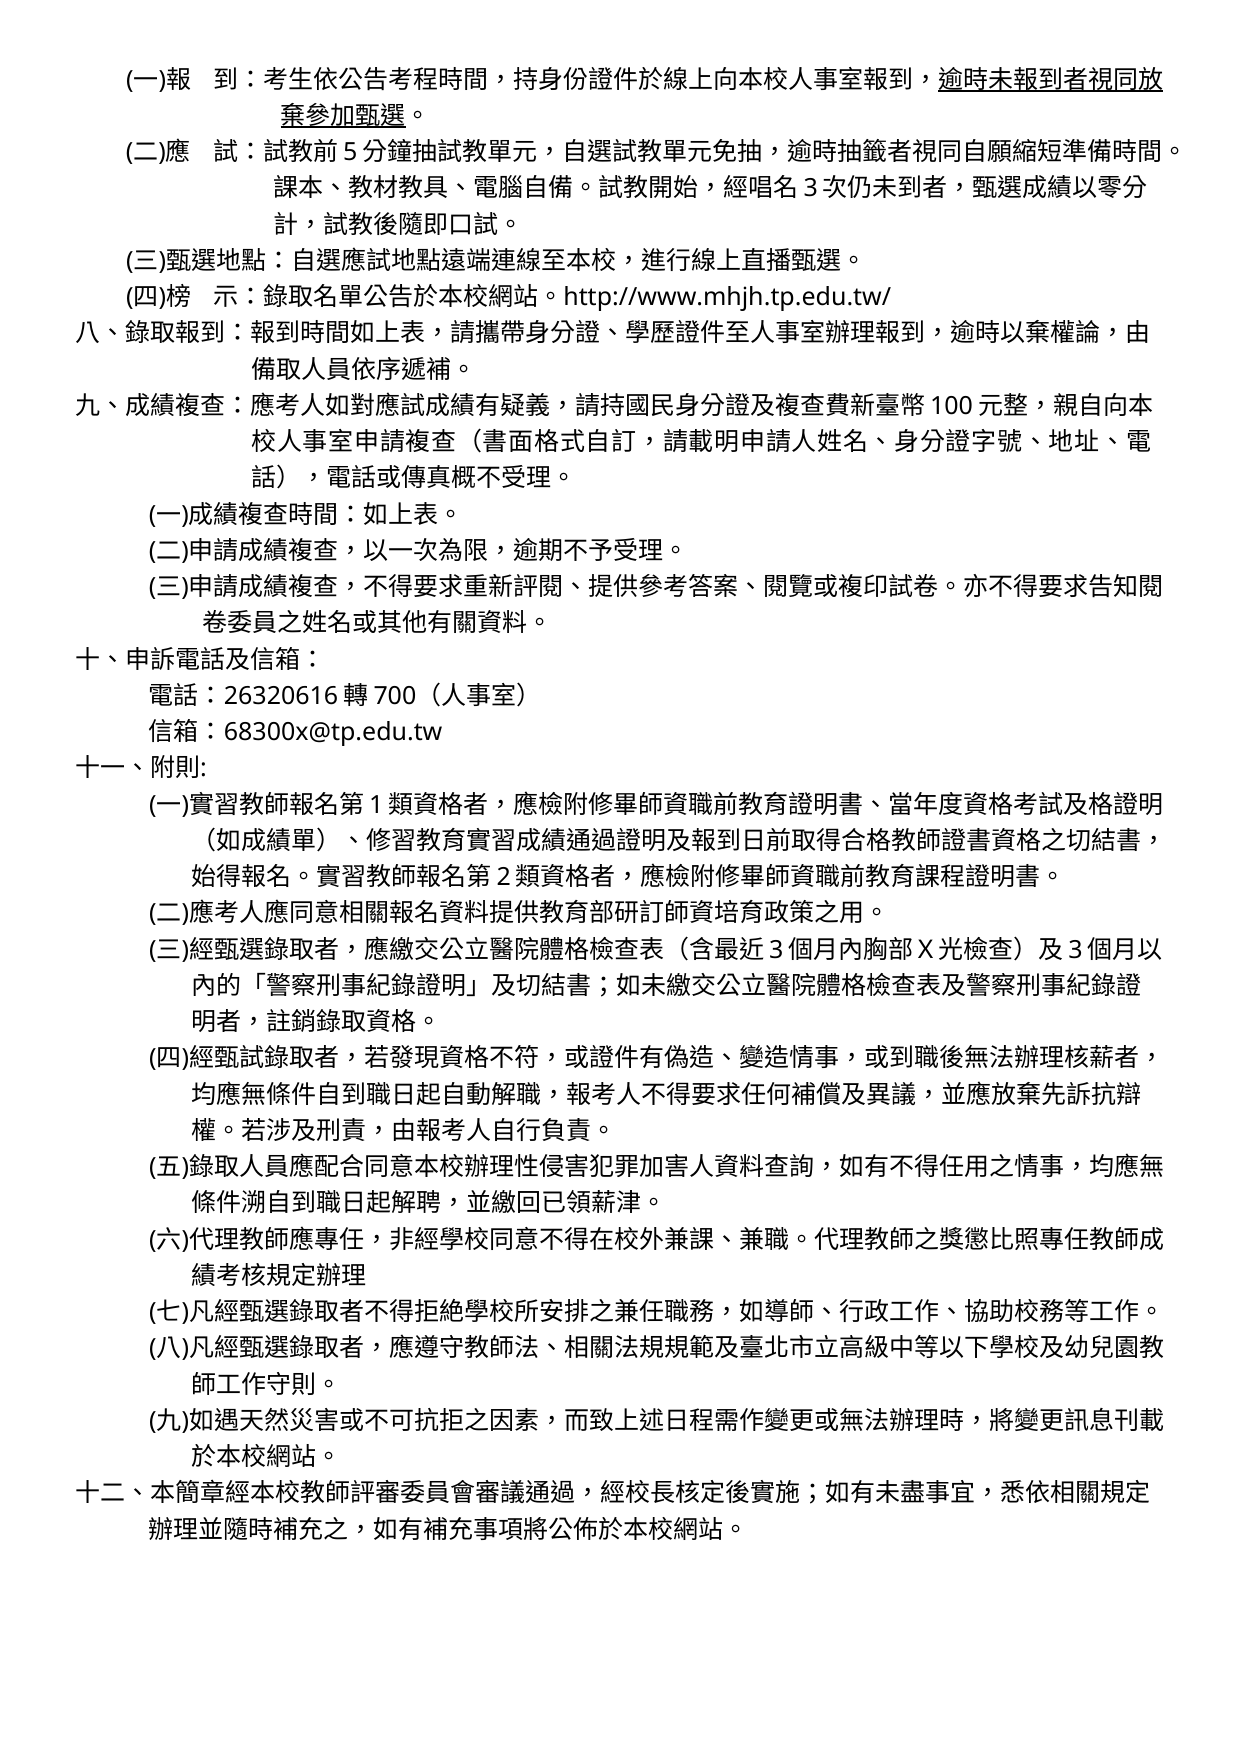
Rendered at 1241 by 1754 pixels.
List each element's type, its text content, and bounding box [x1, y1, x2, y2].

text (四)經甄試錄取者，若發現資格不符，或證件有偽造、變造情事，或到職後無法辦理核薪者，均應無條件自到職日起自動解職，報考人不得要求任何補償及異議，並應放棄先訴抗辯權。若涉及刑責，由報考人自行負責。 [149, 1038, 1165, 1147]
text (一)成績複查時間：如上表。 [149, 494, 1165, 530]
text (二)應考人應同意相關報名資料提供教育部研訂師資培育政策之用。 [149, 893, 1165, 929]
text (三)甄選地點：自選應試地點遠端連線至本校，進行線上直播甄選。 [126, 240, 1165, 277]
text 九、成績複查：應考人如對應試成績有疑義，請持國民身分證及複查費新臺幣100元整，親自向本校人事室申請複查（書面格式自訂，請載明申請人姓名、身分證字號、地址、電話），電話或傳真概不受理。 [75, 385, 1153, 494]
text (四)榜 示：錄取名單公告於本校網站。http://www.mhjh.tp.edu.tw/ [126, 277, 1165, 313]
text (二)應 試：試教前5分鐘抽試教單元，自選試教單元免抽，逾時抽籤者視同自願縮短準備時間。課本、教材教具、電腦自備。試教開始，經唱名3次仍未到者，甄選成績以零分計，試教後隨即口試。 [126, 132, 1165, 240]
text (三)經甄選錄取者，應繳交公立醫院體格檢查表（含最近3個月內胸部Ｘ光檢查）及3個月以內的「警察刑事紀錄證明」及切結書；如未繳交公立醫院體格檢查表及警察刑事紀錄證明者，註銷錄取資格。 [149, 929, 1165, 1038]
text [75, 1473, 1153, 1545]
text 十、申訴電話及信箱： [75, 639, 1153, 675]
text 十一、附則: [75, 748, 1153, 784]
text (五)錄取人員應配合同意本校辦理性侵害犯罪加害人資料查詢，如有不得任用之情事，均應無條件溯自到職日起解聘，並繳回已領薪津。 [149, 1147, 1165, 1219]
text (一)實習教師報名第1類資格者，應檢附修畢師資職前教育證明書、當年度資格考試及格證明（如成績單）、修習教育實習成績通過證明及報到日前取得合格教師證書資格之切結書，始得報名。實習教師報名第2類資格者，應檢附修畢師資職前教育課程證明書。 [149, 784, 1165, 893]
text 信箱：68300x@tp.edu.tw [149, 712, 1181, 748]
text (一)報 到：考生依公告考程時間，持身份證件於線上向本校人事室報到，逾時未報到者視同放棄參加甄選。 [126, 59, 1165, 132]
text 八、錄取報到：報到時間如上表，請攜帶身分證、學歷證件至人事室辦理報到，逾時以棄權論，由備取人員依序遞補。 [75, 313, 1153, 385]
text (七)凡經甄選錄取者不得拒絶學校所安排之兼任職務，如導師、行政工作、協助校務等工作。 [149, 1292, 1165, 1328]
text (八)凡經甄選錄取者，應遵守教師法、相關法規規範及臺北市立高級中等以下學校及幼兒園教師工作守則。 [149, 1328, 1165, 1400]
text (六)代理教師應專任，非經學校同意不得在校外兼課、兼職。代理教師之獎懲比照專任教師成績考核規定辦理 [149, 1219, 1165, 1292]
text (三)申請成績複查，不得要求重新評閱、提供參考答案、閱覽或複印試卷。亦不得要求告知閱卷委員之姓名或其他有關資料。 [149, 567, 1165, 639]
text (九)如遇天然災害或不可抗拒之因素，而致上述日程需作變更或無法辦理時，將變更訊息刊載於本校網站。 [149, 1400, 1165, 1473]
text (二)申請成績複查，以一次為限，逾期不予受理。 [149, 530, 1165, 567]
text 電話：26320616轉700（人事室） [149, 675, 1181, 712]
